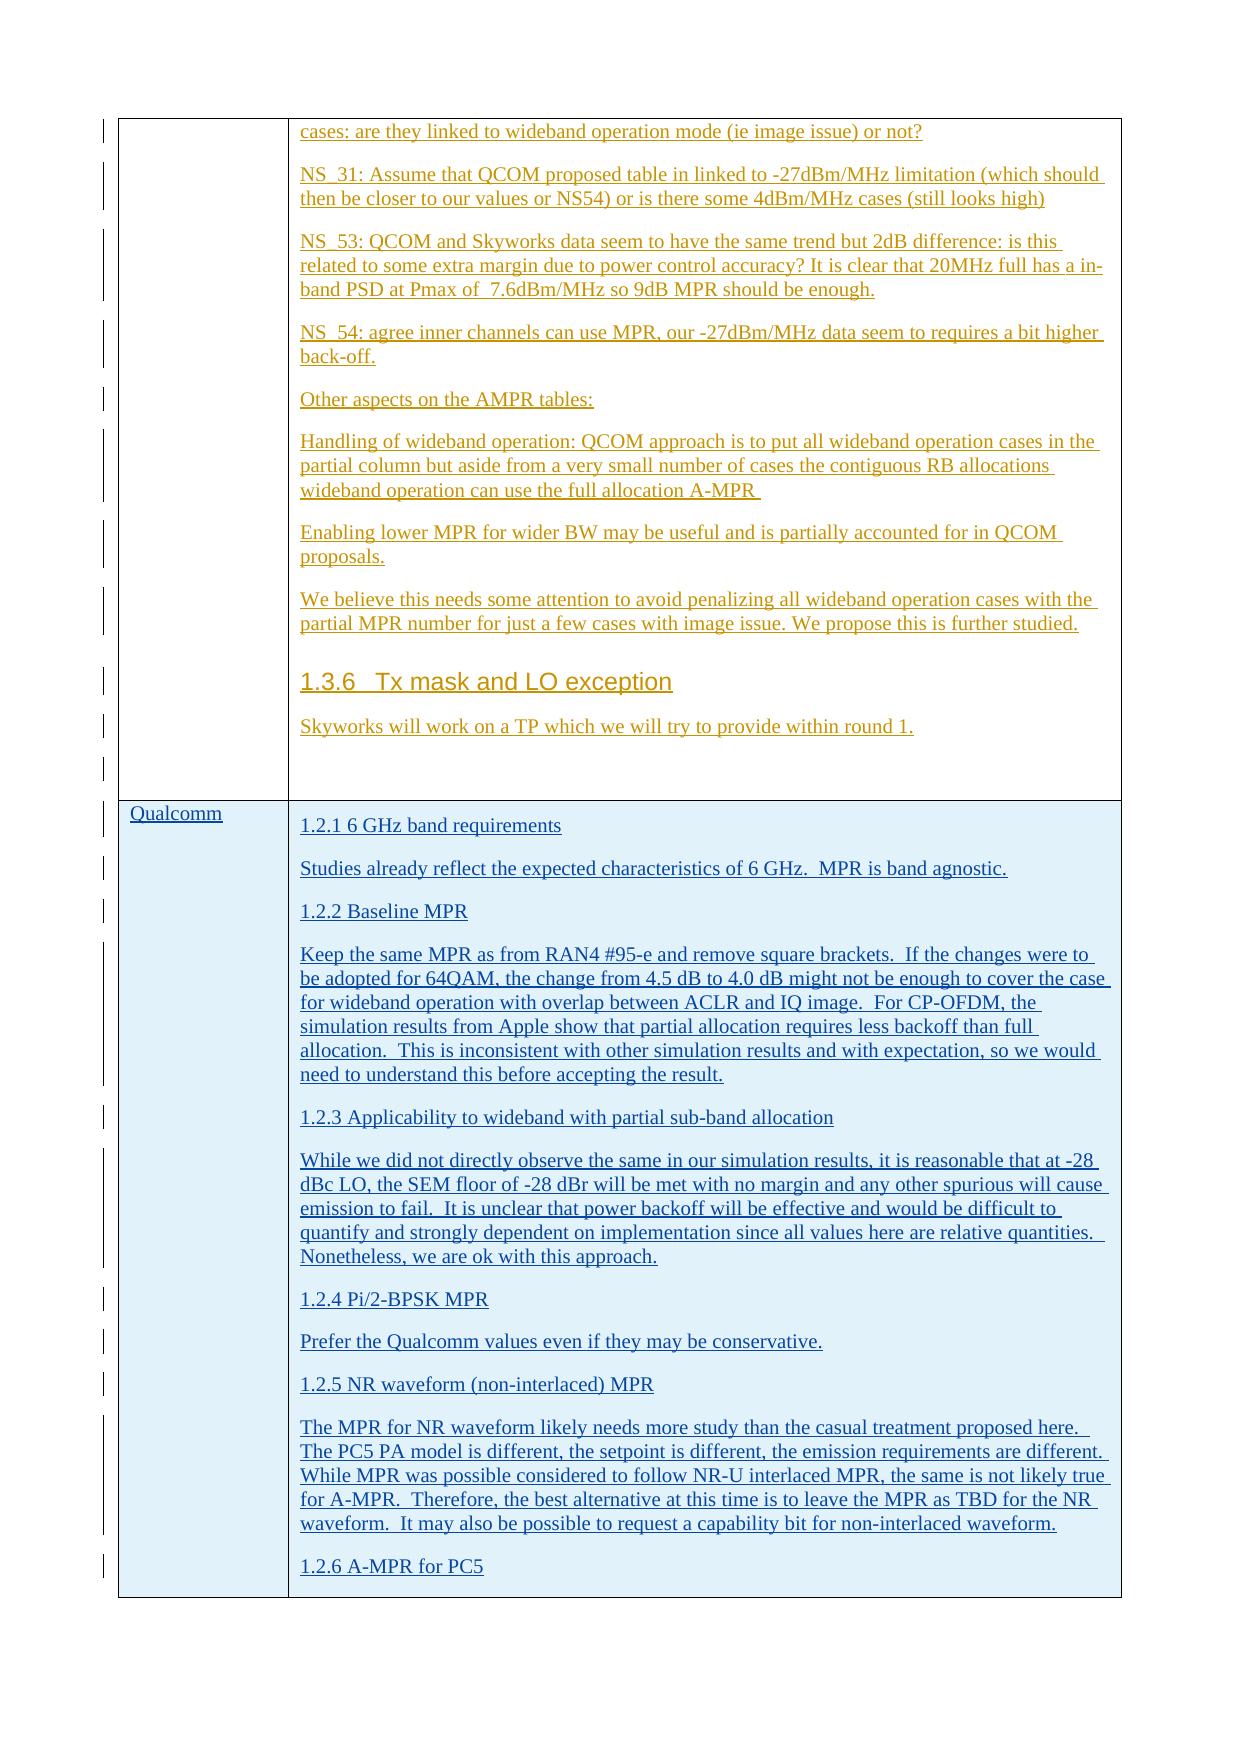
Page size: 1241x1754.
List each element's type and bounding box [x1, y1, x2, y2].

table_cell [289, 119, 1121, 800]
table_cell [119, 119, 288, 800]
